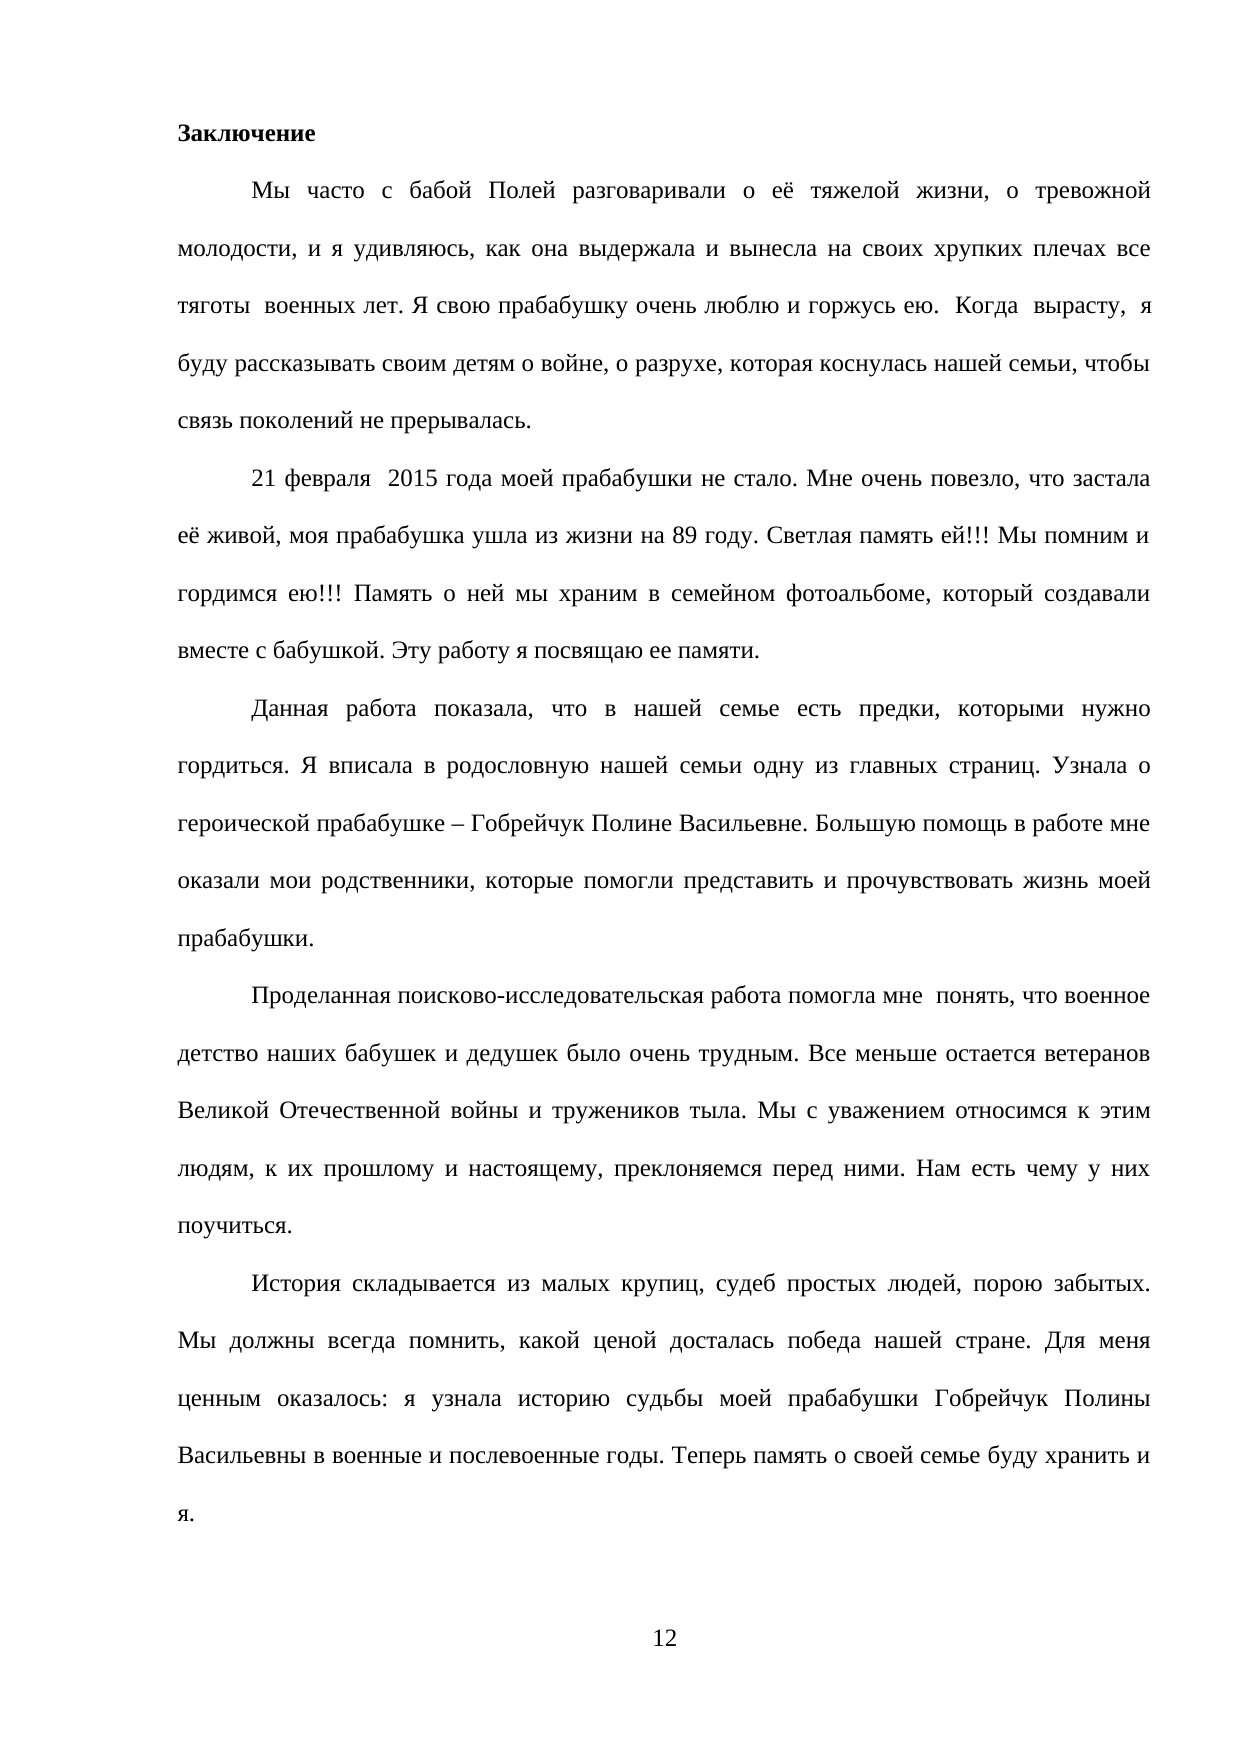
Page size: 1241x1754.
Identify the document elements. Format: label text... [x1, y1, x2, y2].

text Данная работа показала, что в нашей семье есть предки, которыми нужно гордиться. Я вписала в родословную нашей семьи одну из главных страниц. Узнала о героической прабабушке – Гобрейчук Полине Васильевне. Большую помощь в работе мне оказали мои родственники, которые помогли представить и прочувствовать жизнь моей прабабушки. [177, 693, 1152, 952]
text Заключение [177, 118, 1152, 147]
text Мы часто с бабой Полей разговаривали о её тяжелой жизни, о тревожной молодости, и я удивляюсь, как она выдержала и вынесла на своих хрупких плечах все тяготы военных лет. Я свою прабабушку очень люблю и горжусь ею. Когда вырасту, я буду рассказывать своим детям о войне, о разрухе, которая коснулась нашей семьи, чтобы связь поколений не прерывалась. [177, 176, 1152, 434]
text Проделанная поисково-исследовательская работа помогла мне понять, что военное детство наших бабушек и дедушек было очень трудным. Все меньше остается ветеранов Великой Отечественной войны и тружеников тыла. Мы с уважением относимся к этим людям, к их прошлому и настоящему, преклоняемся перед ними. Нам есть чему у них поучиться. [177, 981, 1152, 1239]
text 21 февраля 2015 года моей прабабушки не стало. Мне очень повезло, что застала её живой, моя прабабушка ушла из жизни на 89 году. Светлая память ей!!! Мы помним и гордимся ею!!! Память о ней мы храним в семейном фотоальбоме, который создавали вместе с бабушкой. Эту работу я посвящаю ее памяти. [177, 463, 1152, 664]
text История складывается из малых крупиц, судеб простых людей, порою забытых. Мы должны всегда помнить, какой ценой досталась победа нашей стране. Для меня ценным оказалось: я узнала историю судьбы моей прабабушки Гобрейчук Полины Васильевны в военные и послевоенные годы. Теперь память о своей семье буду хранить и я. [177, 1268, 1152, 1527]
